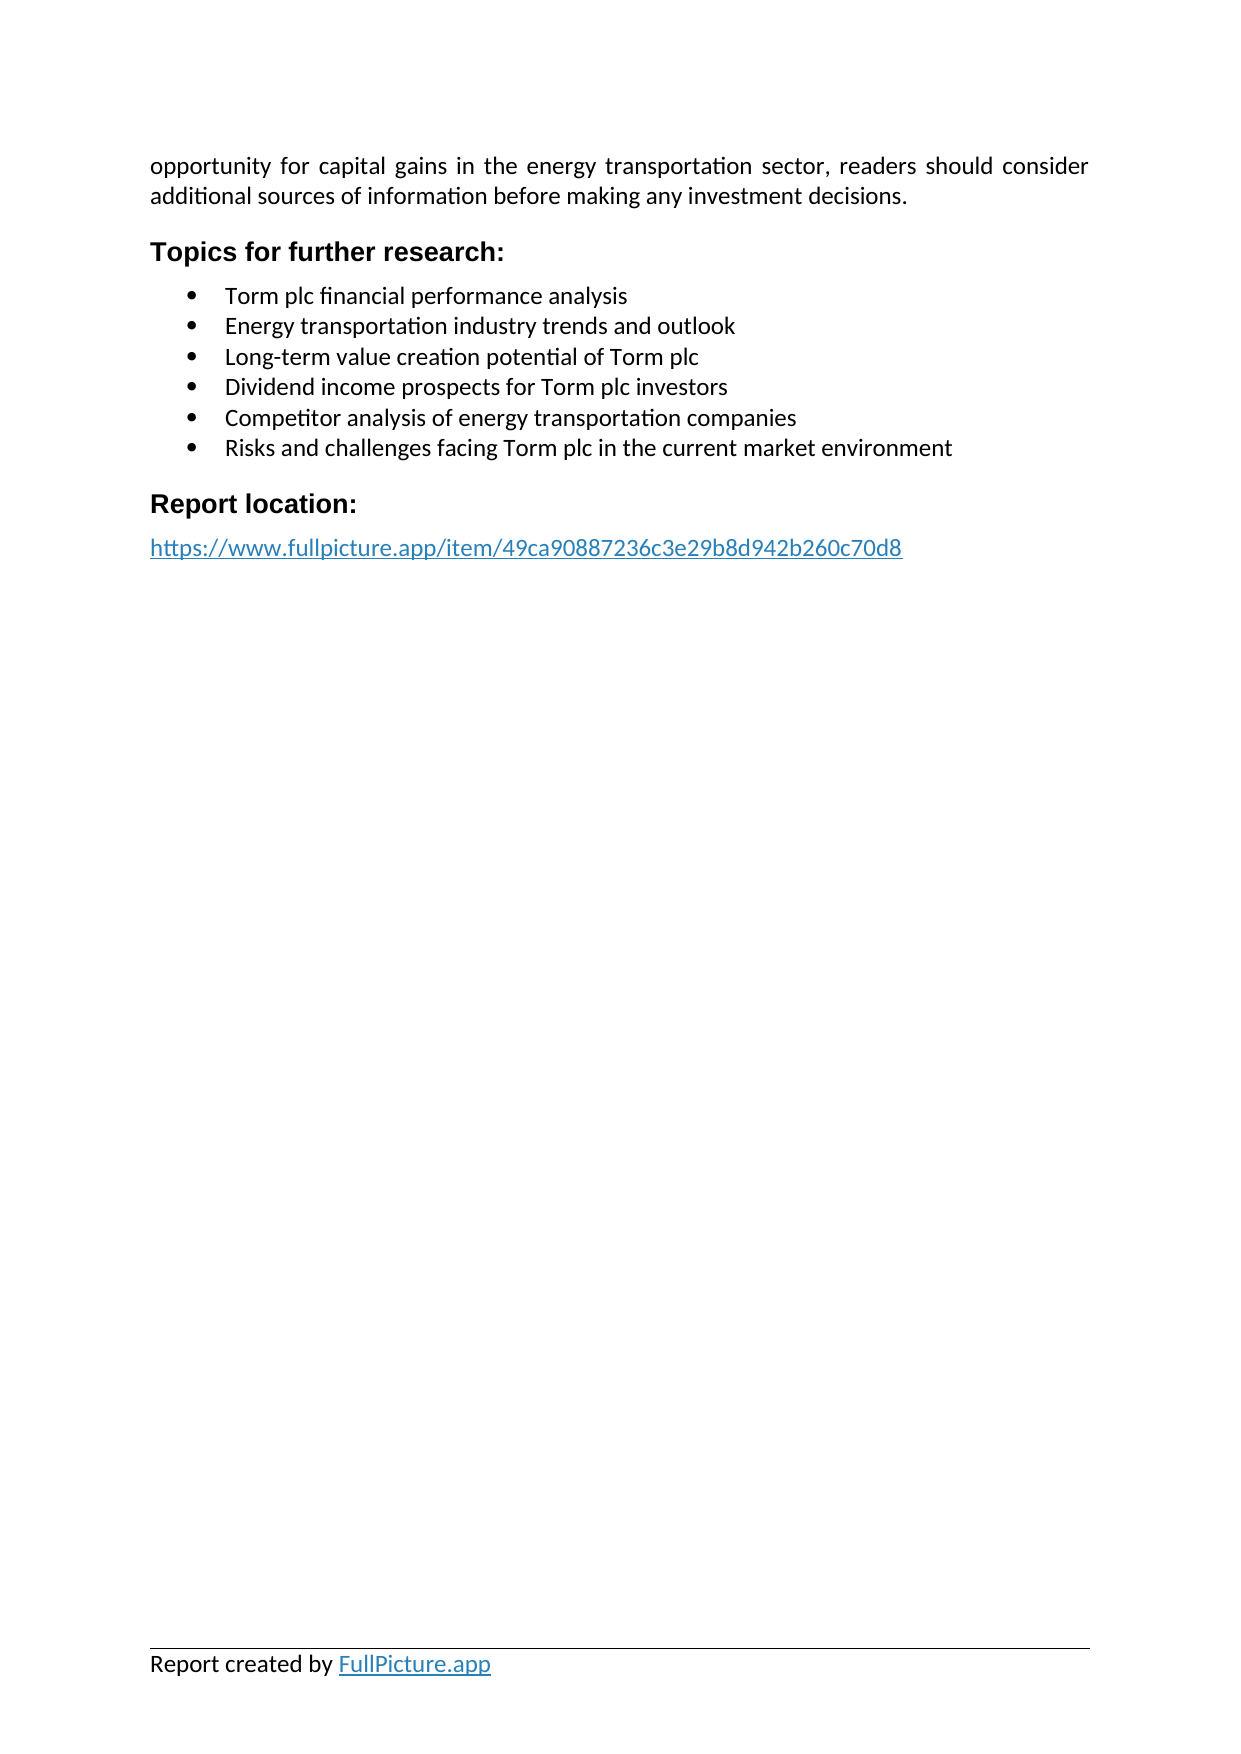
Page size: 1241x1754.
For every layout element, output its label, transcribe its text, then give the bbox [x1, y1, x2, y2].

list Long-term value creation potential of Torm plc [187, 341, 1090, 371]
list Dividend income prospects for Torm plc investors [187, 371, 1090, 402]
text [150, 150, 1090, 211]
list Torm plc financial performance analysis [187, 280, 1090, 310]
list Energy transportation industry trends and outlook [187, 310, 1090, 341]
subtitle Report location: [150, 488, 1090, 519]
list Risks and challenges facing Torm plc in the current market environment [187, 432, 1090, 463]
subtitle Topics for further research: [150, 236, 1090, 267]
list Competitor analysis of energy transportation companies [187, 402, 1090, 432]
text https://www.fullpicture.app/item/49ca90887236c3e29b8d942b260c70d8 [150, 532, 1090, 562]
